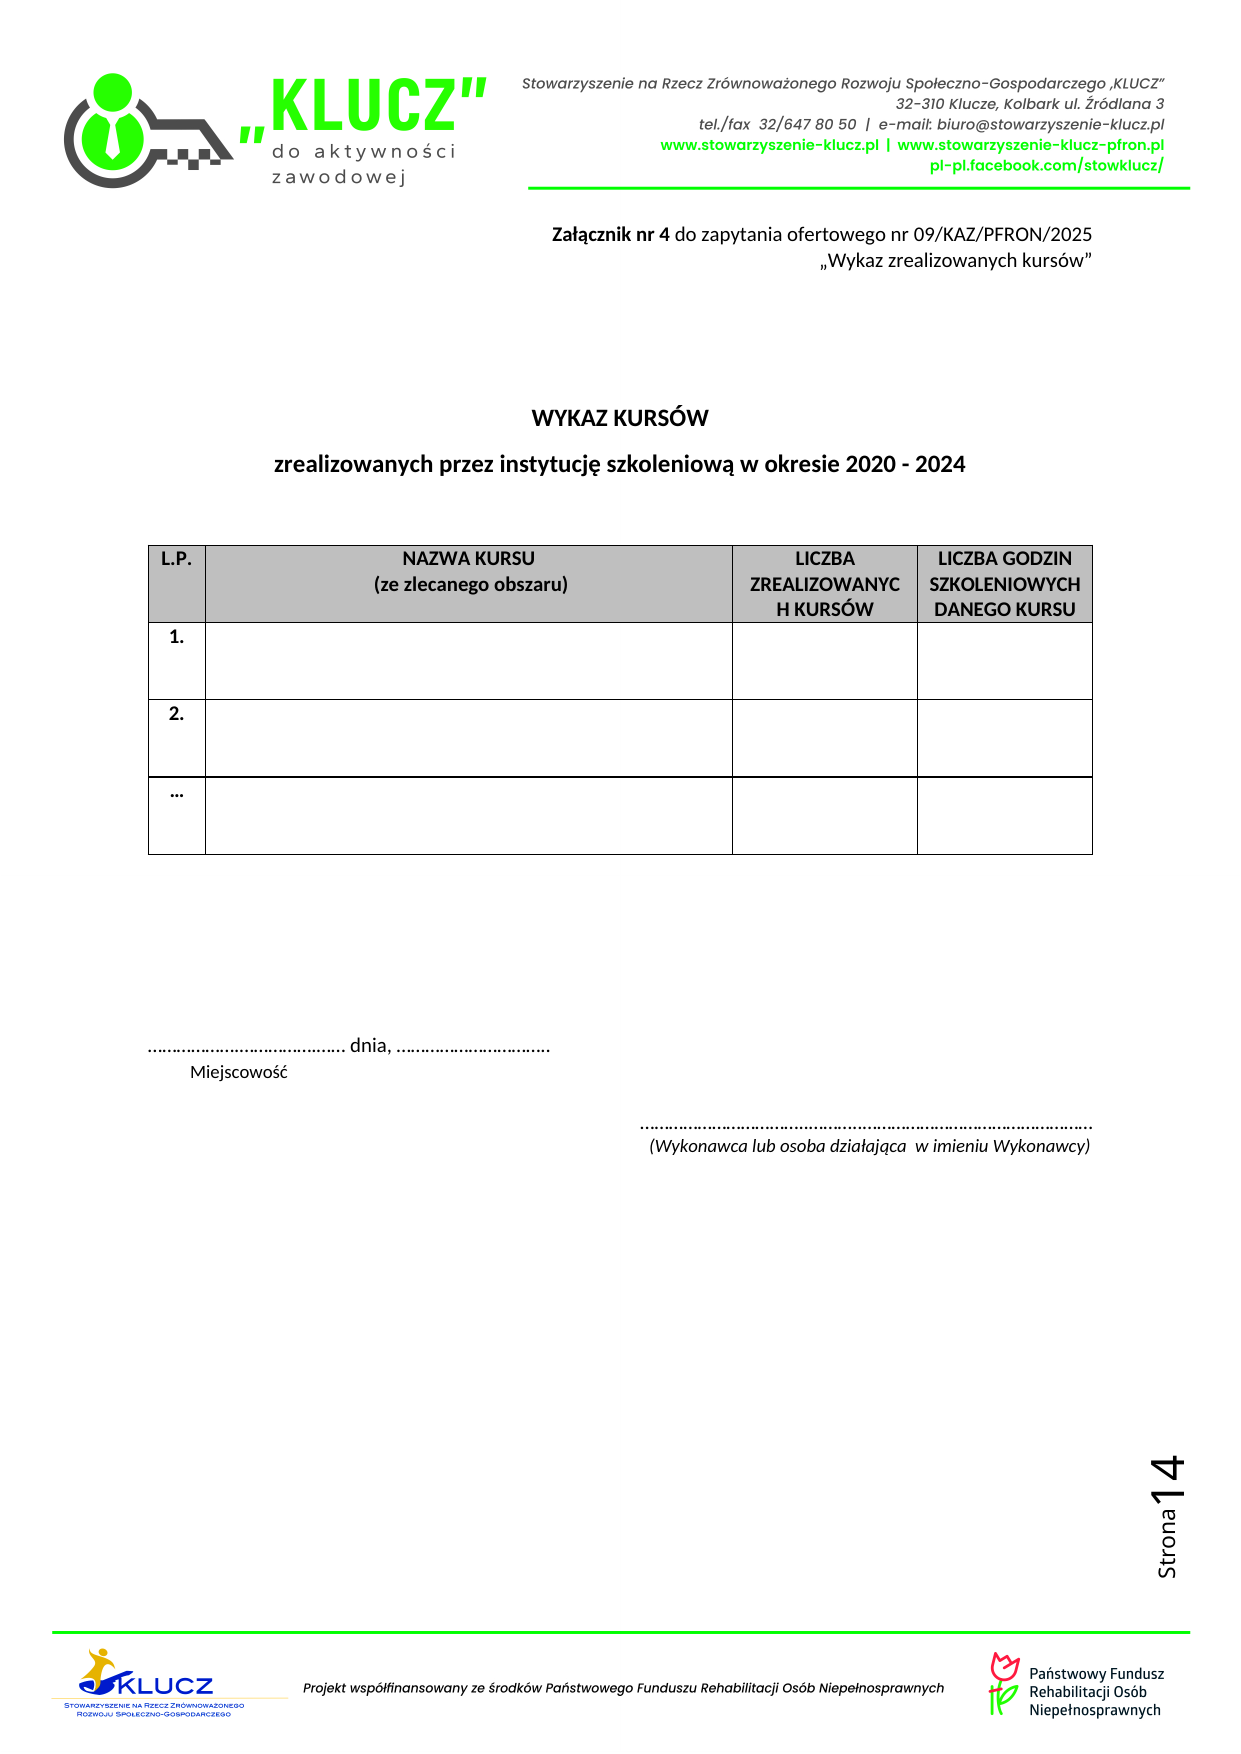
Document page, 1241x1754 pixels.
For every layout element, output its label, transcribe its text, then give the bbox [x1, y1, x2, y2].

table_cell [733, 623, 917, 699]
text (Wykonawca lub osoba działająca w imieniu Wykonawcy) [148, 1134, 1093, 1157]
table_cell 2. [149, 700, 205, 776]
table_cell [206, 700, 732, 776]
text ……………….…………….…… dnia, ………………………….. Miejscowość [148, 1033, 1093, 1109]
table_header NAZWA KURSU (ze zlecanego obszaru) [206, 546, 732, 622]
text WYKAZ KURSÓW [148, 402, 1093, 433]
table_cell [918, 623, 1092, 699]
text zrealizowanych przez instytucję szkoleniową w okresie 2020 - 2024 [148, 448, 1093, 478]
table_cell [206, 623, 732, 699]
table_cell [918, 778, 1092, 854]
table_cell [733, 700, 917, 776]
picture [1, 0, 1241, 1752]
table_header L.P. [149, 546, 205, 622]
text „Wykaz zrealizowanych kursów” [148, 247, 1093, 272]
text ……………………………..………..………………………………………… [148, 1109, 1093, 1134]
table_cell [733, 778, 917, 854]
table_cell … [149, 778, 205, 854]
table_cell [918, 700, 1092, 776]
table_cell 1. [149, 623, 205, 699]
table_header LICZBA GODZIN SZKOLENIOWYCH DANEGO KURSU [918, 546, 1092, 622]
text Załącznik nr 4 do zapytania ofertowego nr 09/KAZ/PFRON/2025 [148, 222, 1093, 247]
table_header LICZBA ZREALIZOWANYCH KURSÓW [733, 546, 917, 622]
table_cell [206, 778, 732, 854]
